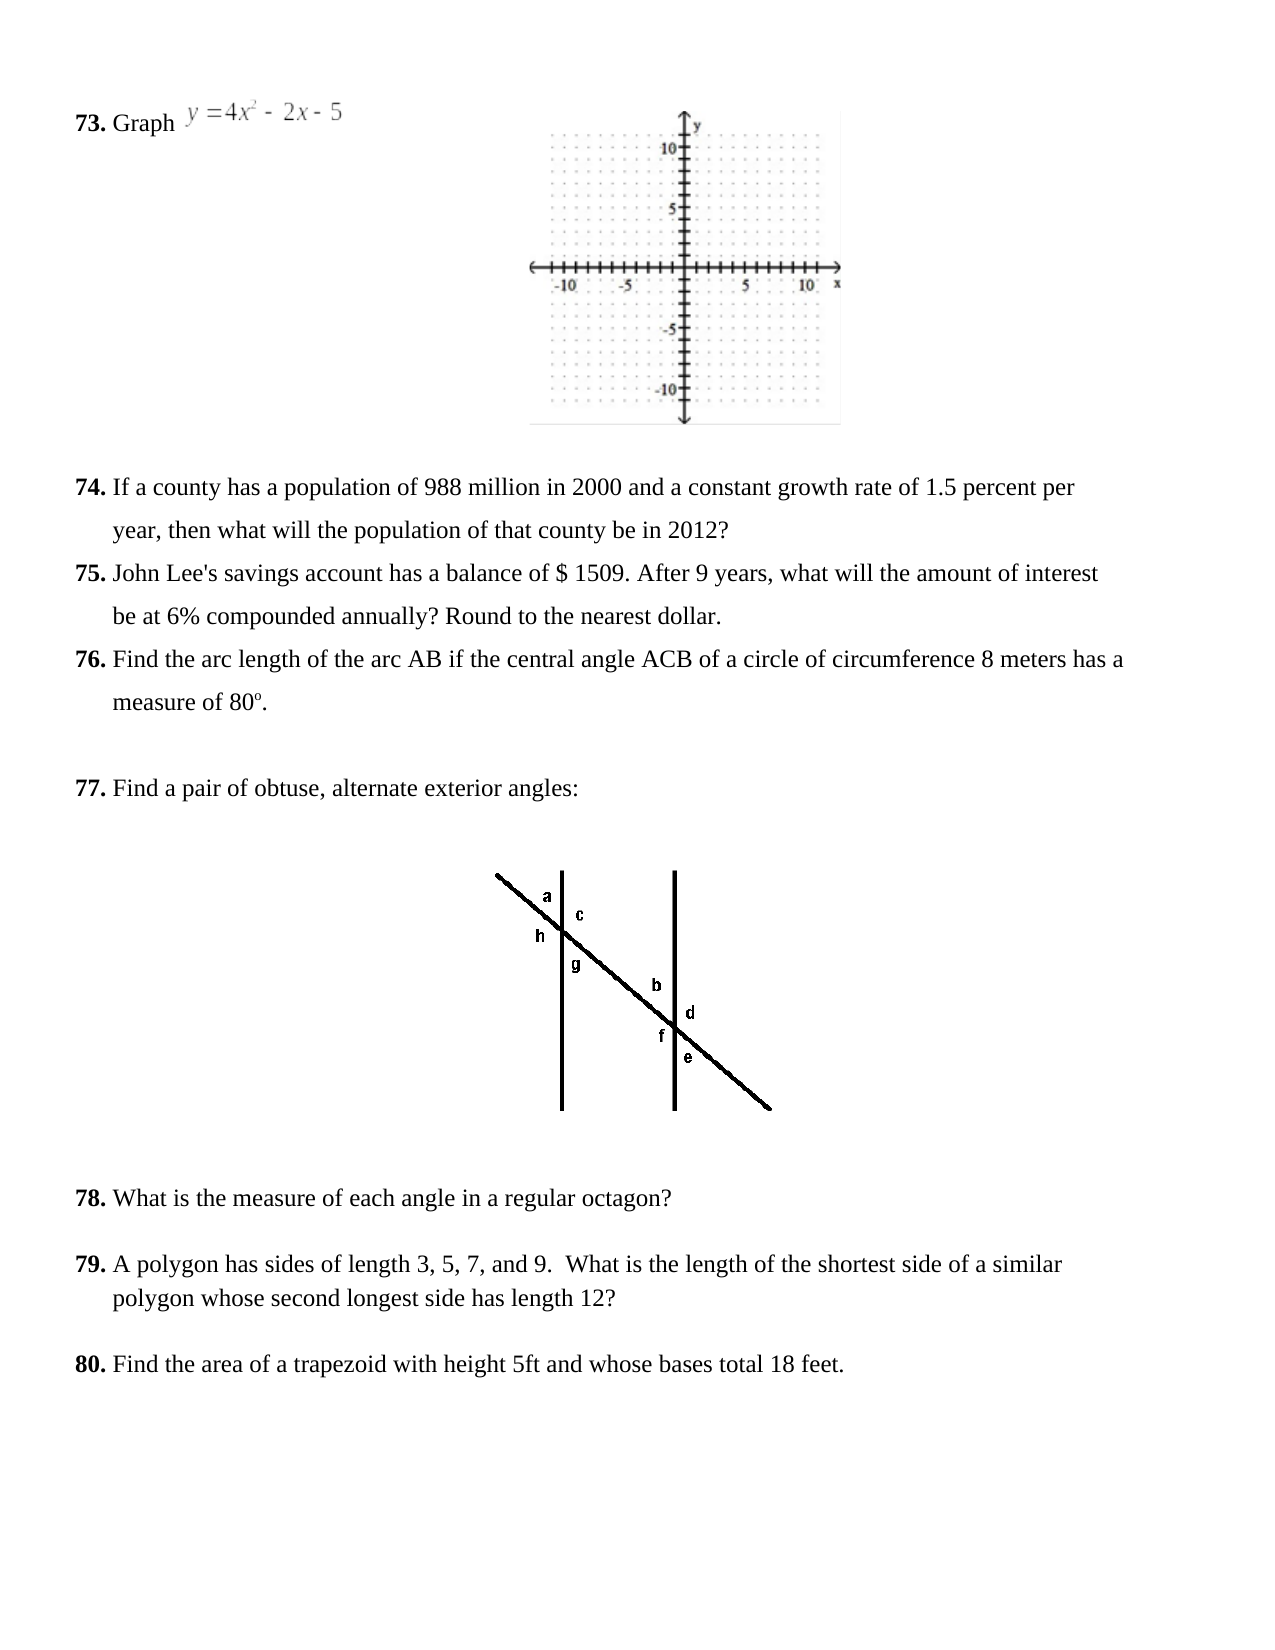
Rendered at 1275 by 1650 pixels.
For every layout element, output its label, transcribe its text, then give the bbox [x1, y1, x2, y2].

list A polygon has sides of length 3, 5, 7, and 9. What is the length of the shortest side of a similar polygon whose second longest side has length 12? [75, 1249, 1125, 1311]
list John Lee's savings account has a balance of $ 1509. After 9 years, what will the amount of interest be at 6% compounded annually? Round to the nearest dollar. [75, 558, 1125, 630]
list Graph [75, 94, 1125, 137]
picture [472, 841, 801, 1136]
picture [528, 111, 841, 424]
list If a county has a population of 988 million in 2000 and a constant growth rate of 1.5 percent per year, then what will the population of that county be in 2012? [75, 472, 1125, 543]
list Find the area of a trapezoid with height 5ft and whose bases total 18 feet. [75, 1349, 1125, 1377]
list Find a pair of obtuse, alternate exterior angles: [75, 773, 1125, 802]
list Find the arc length of the arc AB if the central angle ACB of a circle of circumference 8 meters has a measure of 80o. [75, 644, 1125, 716]
list What is the measure of each angle in a regular octagon? [75, 1183, 1125, 1212]
